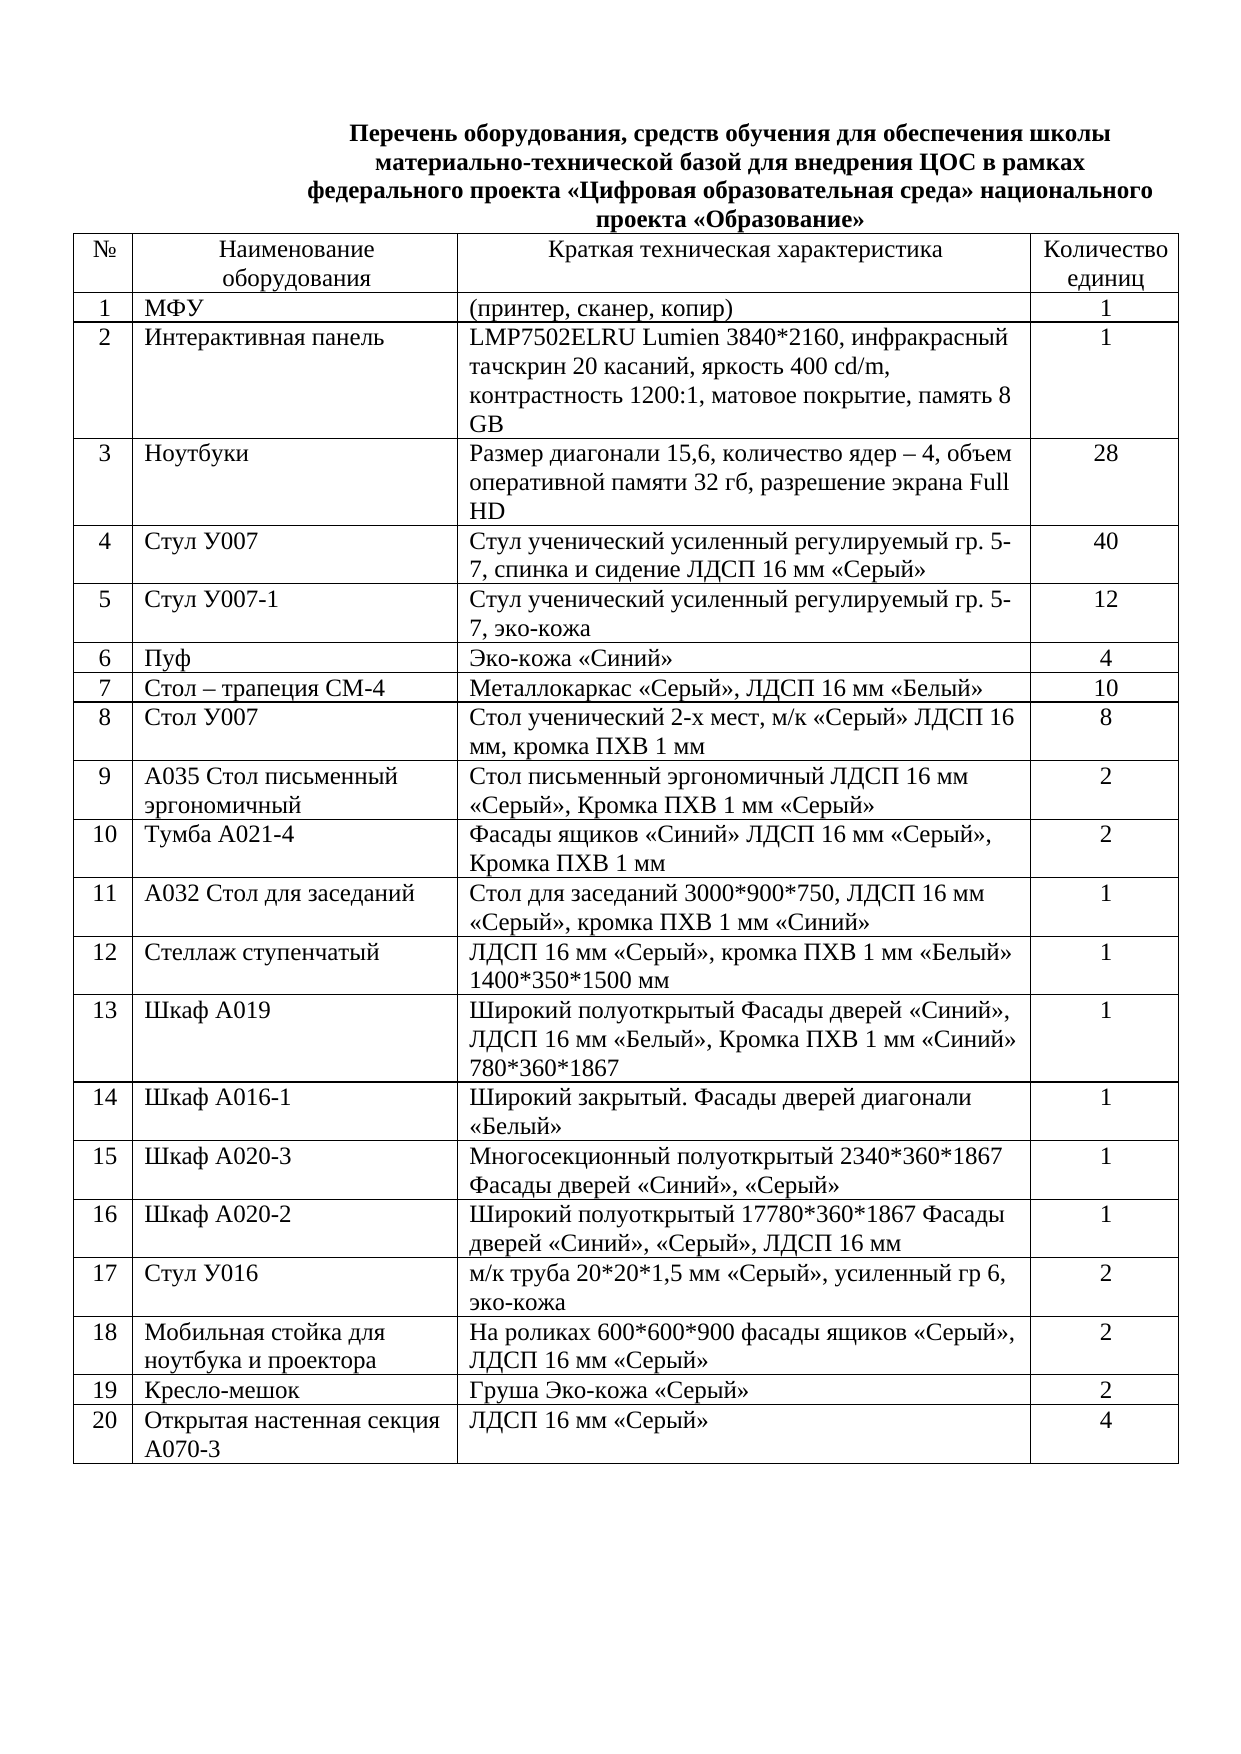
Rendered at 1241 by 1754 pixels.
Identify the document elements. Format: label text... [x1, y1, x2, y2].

table_cell Шкаф А020-2 [133, 1200, 457, 1257]
table_cell Стол для заседаний 3000*900*750, ЛДСП 16 мм «Серый», кромка ПХВ 1 мм «Синий» [458, 878, 1030, 936]
table_cell Эко-кожа «Синий» [458, 643, 1030, 672]
table_cell 28 [1031, 439, 1178, 525]
table_cell 17 [74, 1258, 132, 1316]
table_header Краткая техническая характеристика [458, 234, 1030, 292]
table_cell Фасады ящиков «Синий» ЛДСП 16 мм «Серый», Кромка ПХВ 1 мм [458, 820, 1030, 877]
table_header № [74, 234, 132, 292]
table_cell Стол письменный эргономичный ЛДСП 16 мм «Серый», Кромка ПХВ 1 мм «Серый» [458, 761, 1030, 818]
table_cell 1 [1031, 878, 1178, 936]
table_cell 1 [1031, 937, 1178, 994]
table_cell Ноутбуки [133, 439, 457, 525]
table_cell 9 [74, 761, 132, 818]
table_cell 1 [1031, 1141, 1178, 1198]
table_cell 10 [1031, 673, 1178, 701]
table_cell Стул У016 [133, 1258, 457, 1316]
table_cell Стол ученический 2-х мест, м/к «Серый» ЛДСП 16 мм, кромка ПХВ 1 мм [458, 703, 1030, 760]
table_cell Стол – трапеция СМ-4 [133, 673, 457, 701]
table_cell Стул ученический усиленный регулируемый гр. 5-7, спинка и сидение ЛДСП 16 мм «Серый» [458, 526, 1030, 583]
table_cell Широкий закрытый. Фасады дверей диагонали «Белый» [458, 1083, 1030, 1140]
table_cell 4 [74, 526, 132, 583]
text Перечень оборудования, средств обучения для обеспечения школы материально-технической базой для внедрения ЦОС в рамках федерального проекта «Цифровая образовательная среда» национального проекта «Образование» [306, 118, 1154, 233]
table_cell А035 Стол письменный эргономичный [133, 761, 457, 818]
table_cell 1 [1031, 323, 1178, 437]
table_cell Широкий полуоткрытый 17780*360*1867 Фасады дверей «Синий», «Серый», ЛДСП 16 мм [458, 1200, 1030, 1257]
table_cell Открытая настенная секция А070-3 [133, 1405, 457, 1462]
table_cell 1 [1031, 293, 1178, 321]
table_cell 14 [74, 1083, 132, 1140]
table_cell LMP7502ELRU Lumien 3840*2160, инфракрасный тачскрин 20 касаний, яркость 400 cd/m, контрастность 1200:1, матовое покрытие, память 8 GB [458, 323, 1030, 437]
table_cell Стул У007 [133, 526, 457, 583]
table_cell 2 [1031, 820, 1178, 877]
table_cell 19 [74, 1375, 132, 1404]
table_cell (принтер, сканер, копир) [458, 293, 1030, 321]
table_cell 1 [1031, 1200, 1178, 1257]
table_cell Стеллаж ступенчатый [133, 937, 457, 994]
table_cell Стул ученический усиленный регулируемый гр. 5-7, эко-кожа [458, 584, 1030, 642]
table_cell 5 [74, 584, 132, 642]
table_cell Кресло-мешок [133, 1375, 457, 1404]
table_cell ЛДСП 16 мм «Серый» [458, 1405, 1030, 1462]
table_cell 3 [74, 439, 132, 525]
table_cell 18 [74, 1317, 132, 1374]
table_cell 12 [74, 937, 132, 994]
table_cell Тумба А021-4 [133, 820, 457, 877]
table_cell 1 [74, 293, 132, 321]
table_cell 6 [74, 643, 132, 672]
table_cell 40 [1031, 526, 1178, 583]
table_cell Шкаф А020-3 [133, 1141, 457, 1198]
table_cell ЛДСП 16 мм «Серый», кромка ПХВ 1 мм «Белый» 1400*350*1500 мм [458, 937, 1030, 994]
table_cell Стол У007 [133, 703, 457, 760]
table_cell 12 [1031, 584, 1178, 642]
table_cell МФУ [133, 293, 457, 321]
table_cell 4 [1031, 1405, 1178, 1462]
table_cell 8 [74, 703, 132, 760]
table_cell Интерактивная панель [133, 323, 457, 437]
table_cell 7 [74, 673, 132, 701]
table_cell 2 [74, 323, 132, 437]
table_cell Многосекционный полуоткрытый 2340*360*1867 Фасады дверей «Синий», «Серый» [458, 1141, 1030, 1198]
table_cell Шкаф А016-1 [133, 1083, 457, 1140]
table_cell Стул У007-1 [133, 584, 457, 642]
table_header Наименование оборудования [133, 234, 457, 292]
table_cell Мобильная стойка для ноутбука и проектора [133, 1317, 457, 1374]
table_cell Груша Эко-кожа «Серый» [458, 1375, 1030, 1404]
table_cell 20 [74, 1405, 132, 1462]
table_cell 2 [1031, 761, 1178, 818]
table_cell Шкаф А019 [133, 995, 457, 1081]
table_cell Пуф [133, 643, 457, 672]
table_cell 2 [1031, 1258, 1178, 1316]
table_cell м/к труба 20*20*1,5 мм «Серый», усиленный гр 6, эко-кожа [458, 1258, 1030, 1316]
table_cell 8 [1031, 703, 1178, 760]
table_cell Металлокаркас «Серый», ЛДСП 16 мм «Белый» [458, 673, 1030, 701]
table_cell 4 [1031, 643, 1178, 672]
table_cell 1 [1031, 1083, 1178, 1140]
table_cell Размер диагонали 15,6, количество ядер – 4, объем оперативной памяти 32 гб, разрешение экрана Full HD [458, 439, 1030, 525]
table_cell 16 [74, 1200, 132, 1257]
table_cell 2 [1031, 1375, 1178, 1404]
table_cell 1 [1031, 995, 1178, 1081]
table_cell 11 [74, 878, 132, 936]
table_cell На роликах 600*600*900 фасады ящиков «Серый», ЛДСП 16 мм «Серый» [458, 1317, 1030, 1374]
table_header Количество единиц [1031, 234, 1178, 292]
table_cell 13 [74, 995, 132, 1081]
table_cell Широкий полуоткрытый Фасады дверей «Синий», ЛДСП 16 мм «Белый», Кромка ПХВ 1 мм «Синий» 780*360*1867 [458, 995, 1030, 1081]
table_cell А032 Стол для заседаний [133, 878, 457, 936]
table_cell 15 [74, 1141, 132, 1198]
table_cell 10 [74, 820, 132, 877]
table_cell 2 [1031, 1317, 1178, 1374]
